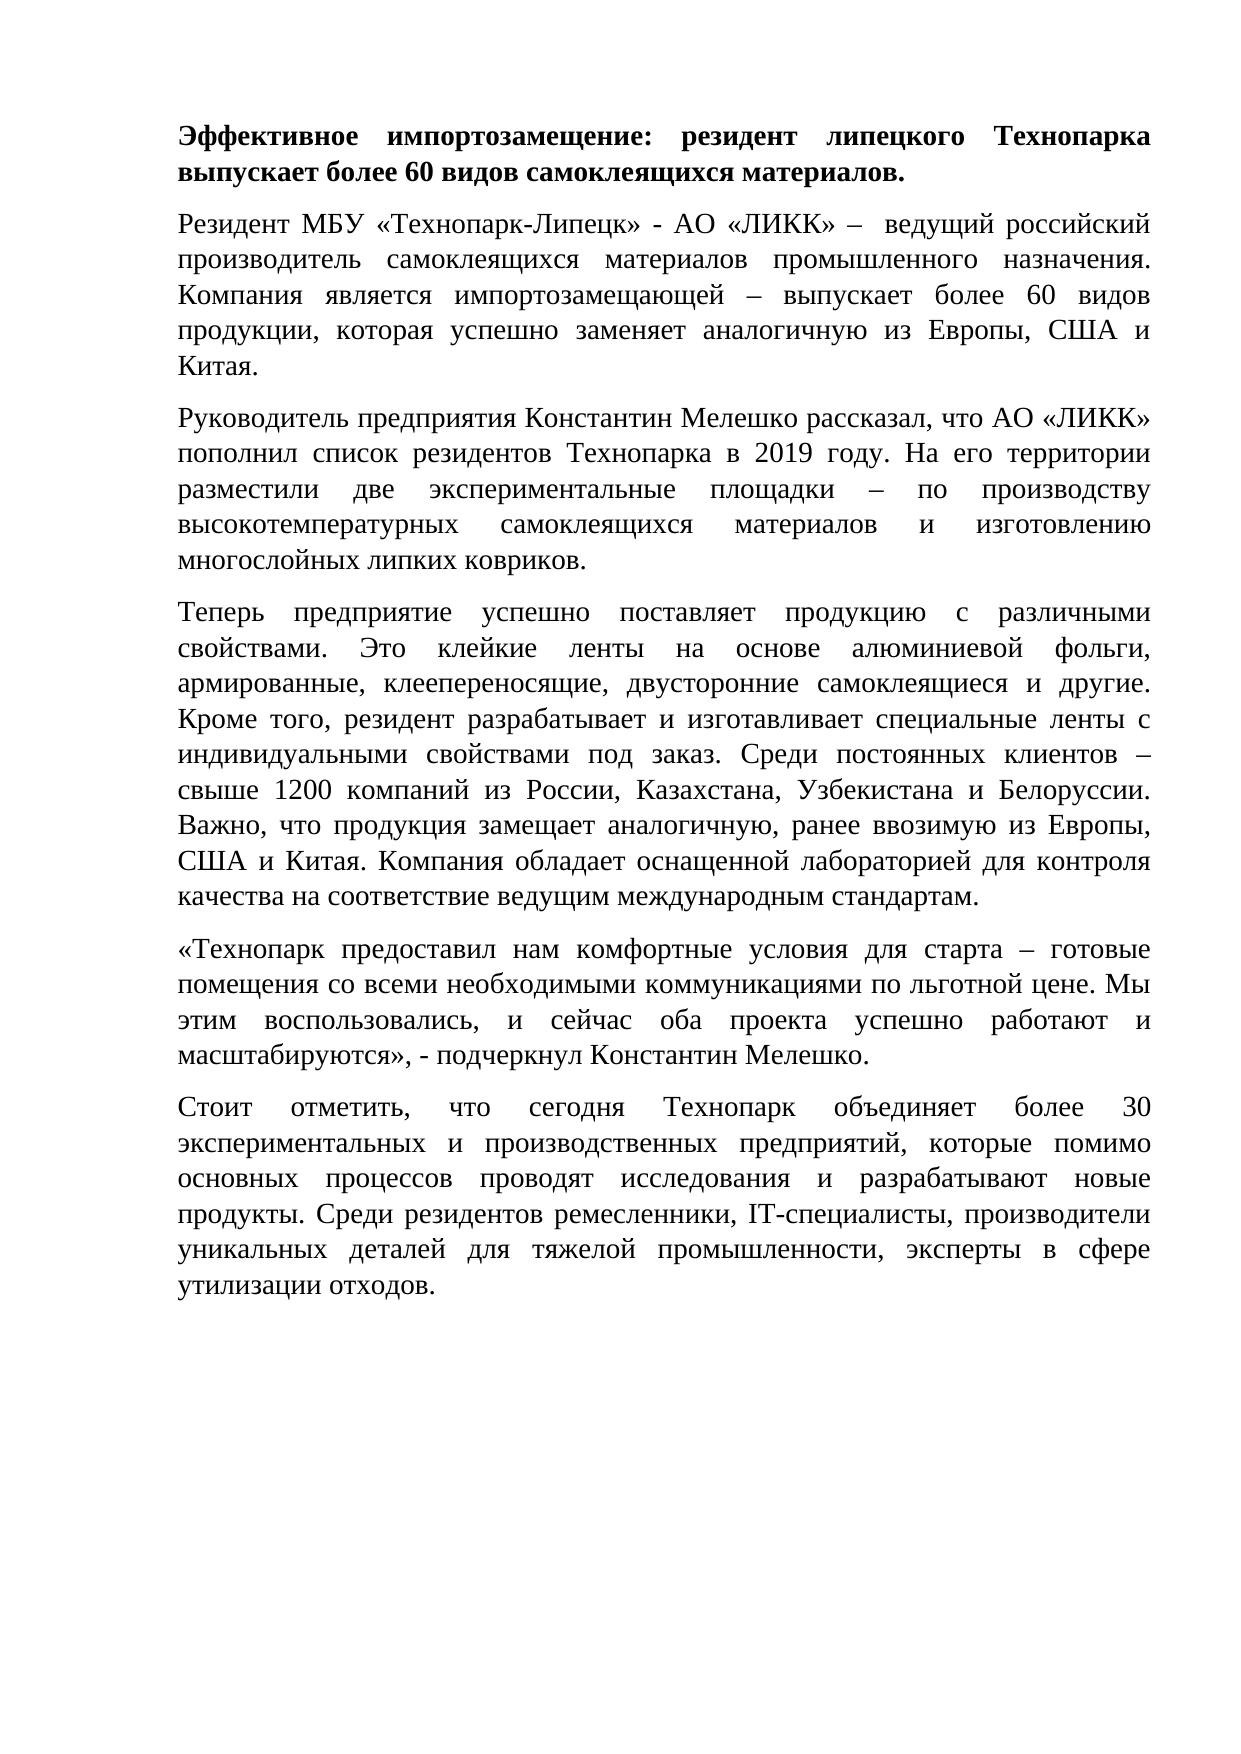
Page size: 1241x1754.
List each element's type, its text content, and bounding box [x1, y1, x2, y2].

text Эффективное импортозамещение: резидент липецкого Технопарка выпускает более 60 видов самоклеящихся материалов. [177, 118, 1152, 187]
text Резидент МБУ «Технопарк-Липецк» - АО «ЛИКК» – ведущий российский производитель самоклеящихся материалов промышленного назначения. Компания является импортозамещающей – выпускает более 60 видов продукции, которая успешно заменяет аналогичную из Европы, США и Китая. [177, 206, 1152, 381]
text Стоит отметить, что сегодня Технопарк объединяет более 30 экспериментальных и производственных предприятий, которые помимо основных процессов проводят исследования и разрабатывают новые продукты. Среди резидентов ремесленники, IT-специалисты, производители уникальных деталей для тяжелой промышленности, эксперты в сфере утилизации отходов. [177, 1089, 1152, 1301]
text Руководитель предприятия Константин Мелешко рассказал, что АО «ЛИКК» пополнил список резидентов Технопарка в 2019 году. На его территории разместили две экспериментальные площадки – по производству высокотемпературных самоклеящихся материалов и изготовлению многослойных липких ковриков. [177, 400, 1152, 576]
text «Технопарк предоставил нам комфортные условия для старта – готовые помещения со всеми необходимыми коммуникациями по льготной цене. Мы этим воспользовались, и сейчас оба проекта успешно работают и масштабируются», - подчеркнул Константин Мелешко. [177, 931, 1152, 1071]
text Теперь предприятие успешно поставляет продукцию с различными свойствами. Это клейкие ленты на основе алюминиевой фольги, армированные, клеепереносящие, двусторонние самоклеящиеся и другие. Кроме того, резидент разрабатывает и изготавливает специальные ленты с индивидуальными свойствами под заказ. Среди постоянных клиентов – свыше 1200 компаний из России, Казахстана, Узбекистана и Белоруссии. Важно, что продукция замещает аналогичную, ранее ввозимую из Европы, США и Китая. Компания обладает оснащенной лабораторией для контроля качества на соответствие ведущим международным стандартам. [177, 594, 1152, 912]
